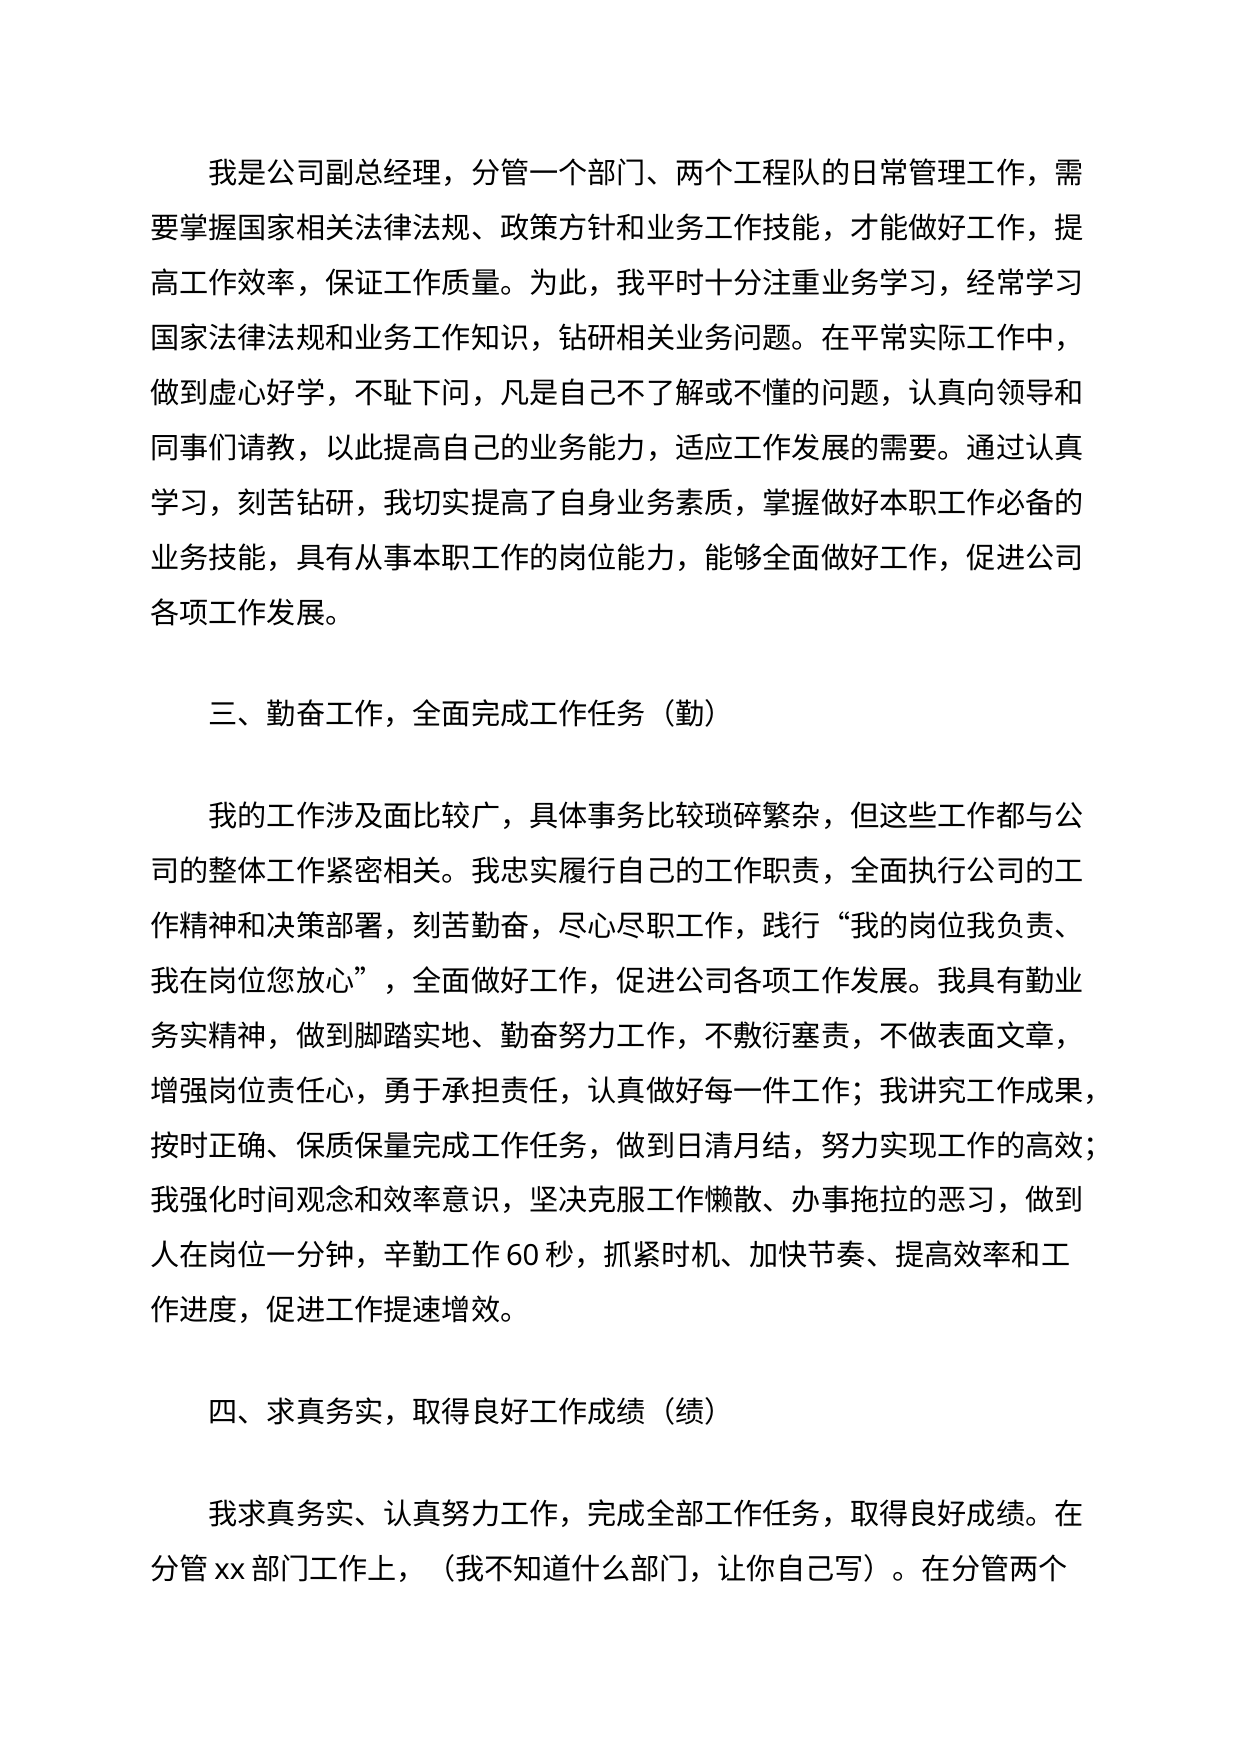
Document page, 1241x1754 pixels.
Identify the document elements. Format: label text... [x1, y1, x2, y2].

text 我是公司副总经理，分管一个部门、两个工程队的日常管理工作，需要掌握国家相关法律法规、政策方针和业务工作技能，才能做好工作，提高工作效率，保证工作质量。为此，我平时十分注重业务学习，经常学习国家法律法规和业务工作知识，钻研相关业务问题。在平常实际工作中，做到虚心好学，不耻下问，凡是自己不了解或不懂的问题，认真向领导和同事们请教，以此提高自己的业务能力，适应工作发展的需要。通过认真学习，刻苦钻研，我切实提高了自身业务素质，掌握做好本职工作必备的业务技能，具有从事本职工作的岗位能力，能够全面做好工作，促进公司各项工作发展。 [150, 150, 1090, 631]
text 我的工作涉及面比较广，具体事务比较琐碎繁杂，但这些工作都与公司的整体工作紧密相关。我忠实履行自己的工作职责，全面执行公司的工作精神和决策部署，刻苦勤奋，尽心尽职工作，践行“我的岗位我负责、我在岗位您放心”，全面做好工作，促进公司各项工作发展。我具有勤业务实精神，做到脚踏实地、勤奋努力工作，不敷衍塞责，不做表面文章，增强岗位责任心，勇于承担责任，认真做好每一件工作；我讲究工作成果，按时正确、保质保量完成工作任务，做到日清月结，努力实现工作的高效；我强化时间观念和效率意识，坚决克服工作懒散、办事拖拉的恶习，做到人在岗位一分钟，辛勤工作60秒，抓紧时机、加快节奏、提高效率和工作进度，促进工作提速增效。 [150, 793, 1090, 1329]
text 四、求真务实，取得良好工作成绩（绩） [150, 1389, 1090, 1431]
text 三、勤奋工作，全面完成工作任务（勤） [150, 691, 1090, 733]
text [150, 1490, 1090, 1588]
